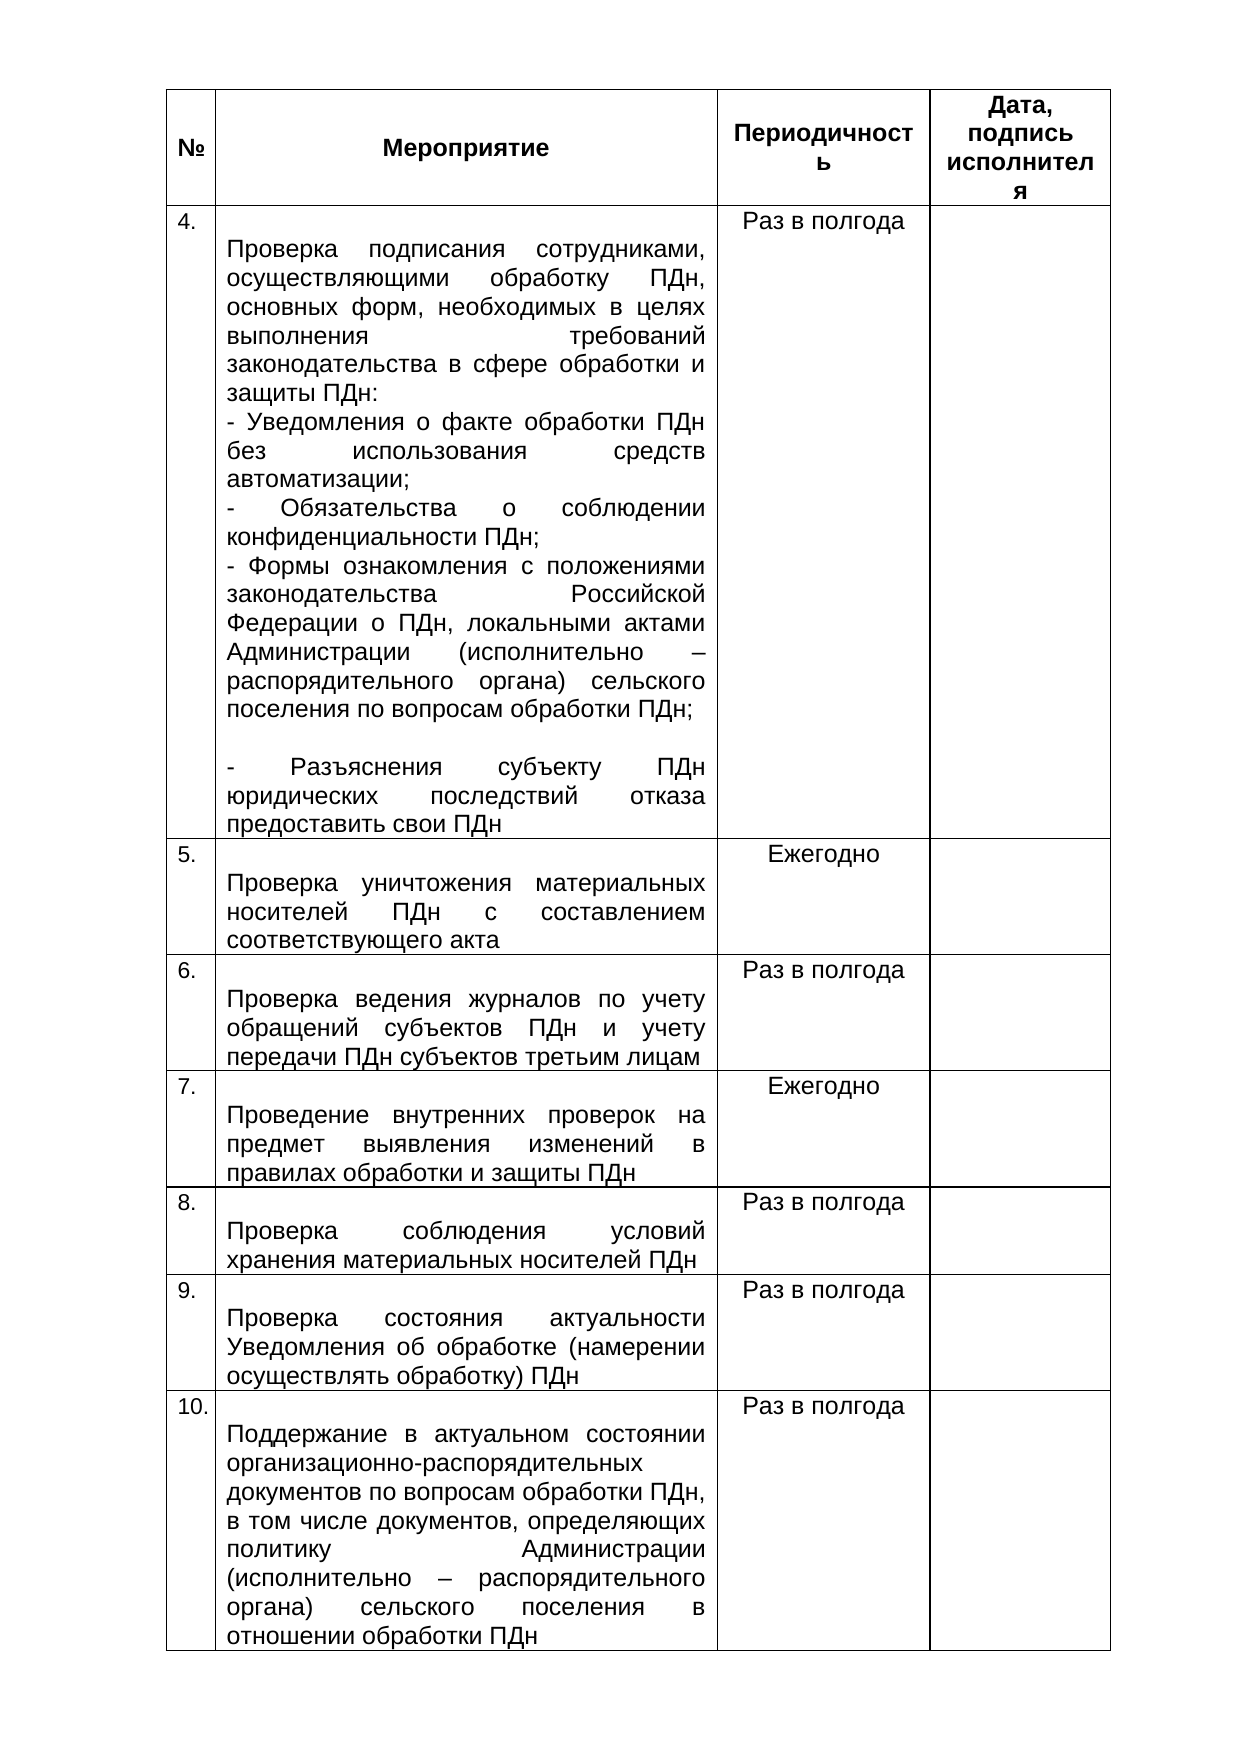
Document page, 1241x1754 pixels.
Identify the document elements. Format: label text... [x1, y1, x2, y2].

table_cell [167, 1188, 215, 1274]
table_header № [167, 90, 215, 205]
table_cell [931, 1391, 1110, 1649]
table_cell Ежегодно [718, 1071, 929, 1186]
table_header Мероприятие [216, 90, 717, 205]
table_cell Проверка уничтожения материальных носителей ПДн с составлением соответствующего акта [216, 839, 717, 954]
table_cell Проведение внутренних проверок на предмет выявления изменений в правилах обработки и защиты ПДн [216, 1071, 717, 1186]
table_cell [931, 1071, 1110, 1186]
table_cell Поддержание в актуальном состоянии организационно-распорядительных документов по вопросам обработки ПДн, в том числе документов, определяющих политику Администрации (исполнительно – распорядительного органа) сельского поселения в отношении обработки ПДн [216, 1391, 717, 1649]
table_cell [167, 206, 215, 838]
table_cell [167, 1391, 215, 1649]
table_cell Раз в полгода [718, 1391, 929, 1649]
table_cell [931, 1188, 1110, 1274]
table_header Дата, подпись исполнителя [931, 90, 1110, 205]
table_cell [167, 1071, 215, 1186]
table_cell [931, 839, 1110, 954]
table_cell [167, 839, 215, 954]
table_cell Проверка состояния актуальности Уведомления об обработке (намерении осуществлять обработку) ПДн [216, 1275, 717, 1390]
table_cell Раз в полгода [718, 1275, 929, 1390]
table_cell [931, 955, 1110, 1070]
table_header Периодичность [718, 90, 929, 205]
table_cell Раз в полгода [718, 1188, 929, 1274]
table_cell Раз в полгода [718, 955, 929, 1070]
table_cell Ежегодно [718, 839, 929, 954]
table_cell Раз в полгода [718, 206, 929, 838]
table_cell [931, 1275, 1110, 1390]
table_cell [167, 955, 215, 1070]
table_cell Проверка ведения журналов по учету обращений субъектов ПДн и учету передачи ПДн субъектов третьим лицам [216, 955, 717, 1070]
table_cell Проверка подписания сотрудниками, осуществляющими обработку ПДн, основных форм, необходимых в целях выполнения требований законодательства в сфере обработки и защиты ПДн: - Уведомления о факте обработки ПДн без использования средств автоматизации; - Обязательства о соблюдении конфиденциальности ПДн; - Формы ознакомления с положениями законодательства Российской Федерации о ПДн, локальными актами Администрации (исполнительно – распорядительного органа) сельского поселения по вопросам обработки ПДн; - Разъяснения субъекту ПДн юридических последствий отказа предоставить свои ПДн [216, 206, 717, 838]
table_cell [931, 206, 1110, 838]
table_cell [167, 1275, 215, 1390]
table_cell Проверка соблюдения условий хранения материальных носителей ПДн [216, 1188, 717, 1274]
